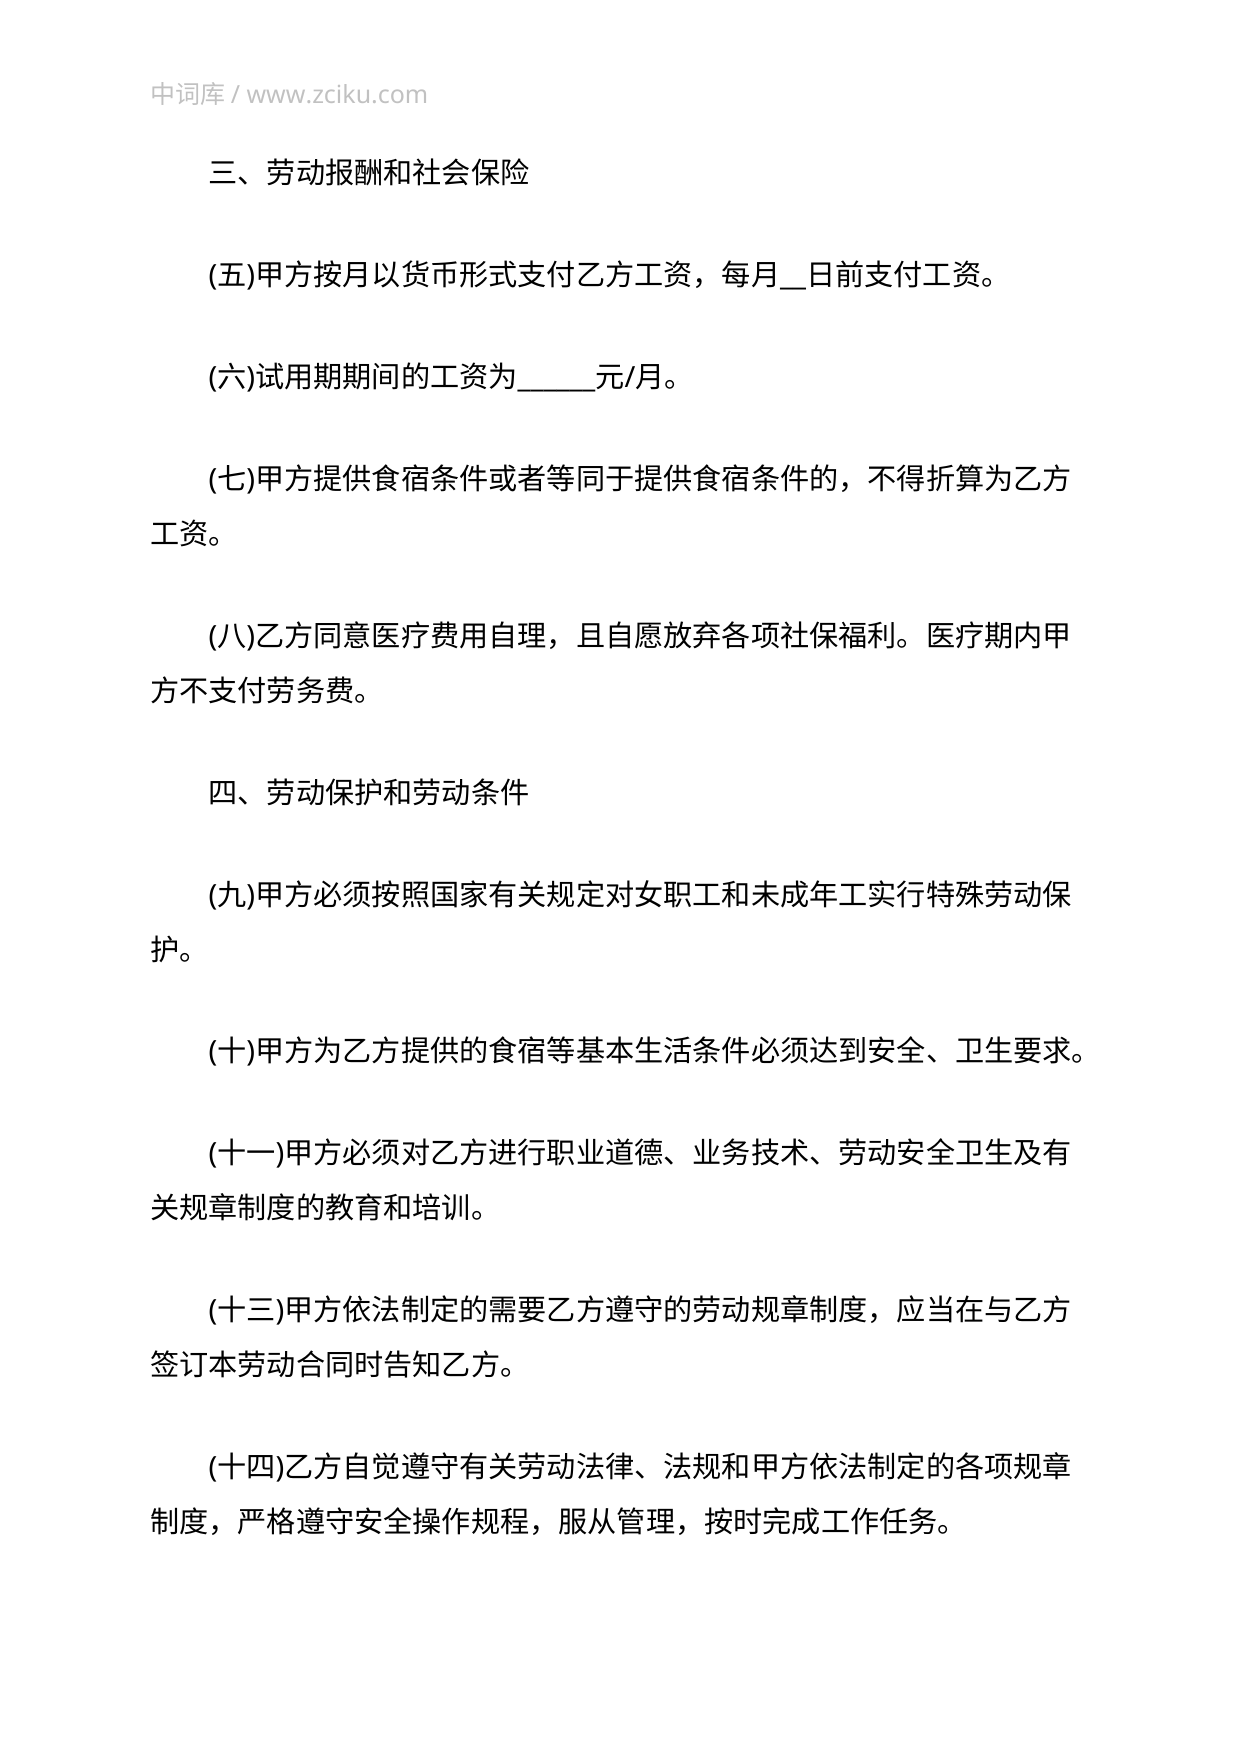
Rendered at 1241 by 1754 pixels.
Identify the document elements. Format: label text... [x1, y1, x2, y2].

text (七)甲方提供食宿条件或者等同于提供食宿条件的，不得折算为乙方工资。 [150, 456, 1090, 553]
text 三、劳动报酬和社会保险 [150, 150, 1090, 192]
text (十三)甲方依法制定的需要乙方遵守的劳动规章制度，应当在与乙方签订本劳动合同时告知乙方。 [150, 1287, 1090, 1384]
text (六)试用期期间的工资为______元/月。 [150, 354, 1090, 396]
text (八)乙方同意医疗费用自理，且自愿放弃各项社保福利。医疗期内甲方不支付劳务费。 [150, 612, 1090, 710]
text (十四)乙方自觉遵守有关劳动法律、法规和甲方依法制定的各项规章制度，严格遵守安全操作规程，服从管理，按时完成工作任务。 [150, 1443, 1090, 1541]
text (五)甲方按月以货币形式支付乙方工资，每月__日前支付工资。 [150, 252, 1090, 294]
text 四、劳动保护和劳动条件 [150, 769, 1090, 812]
text (十)甲方为乙方提供的食宿等基本生活条件必须达到安全、卫生要求。 [150, 1028, 1090, 1070]
text (十一)甲方必须对乙方进行职业道德、业务技术、劳动安全卫生及有关规章制度的教育和培训。 [150, 1130, 1090, 1227]
text (九)甲方必须按照国家有关规定对女职工和未成年工实行特殊劳动保护。 [150, 871, 1090, 968]
